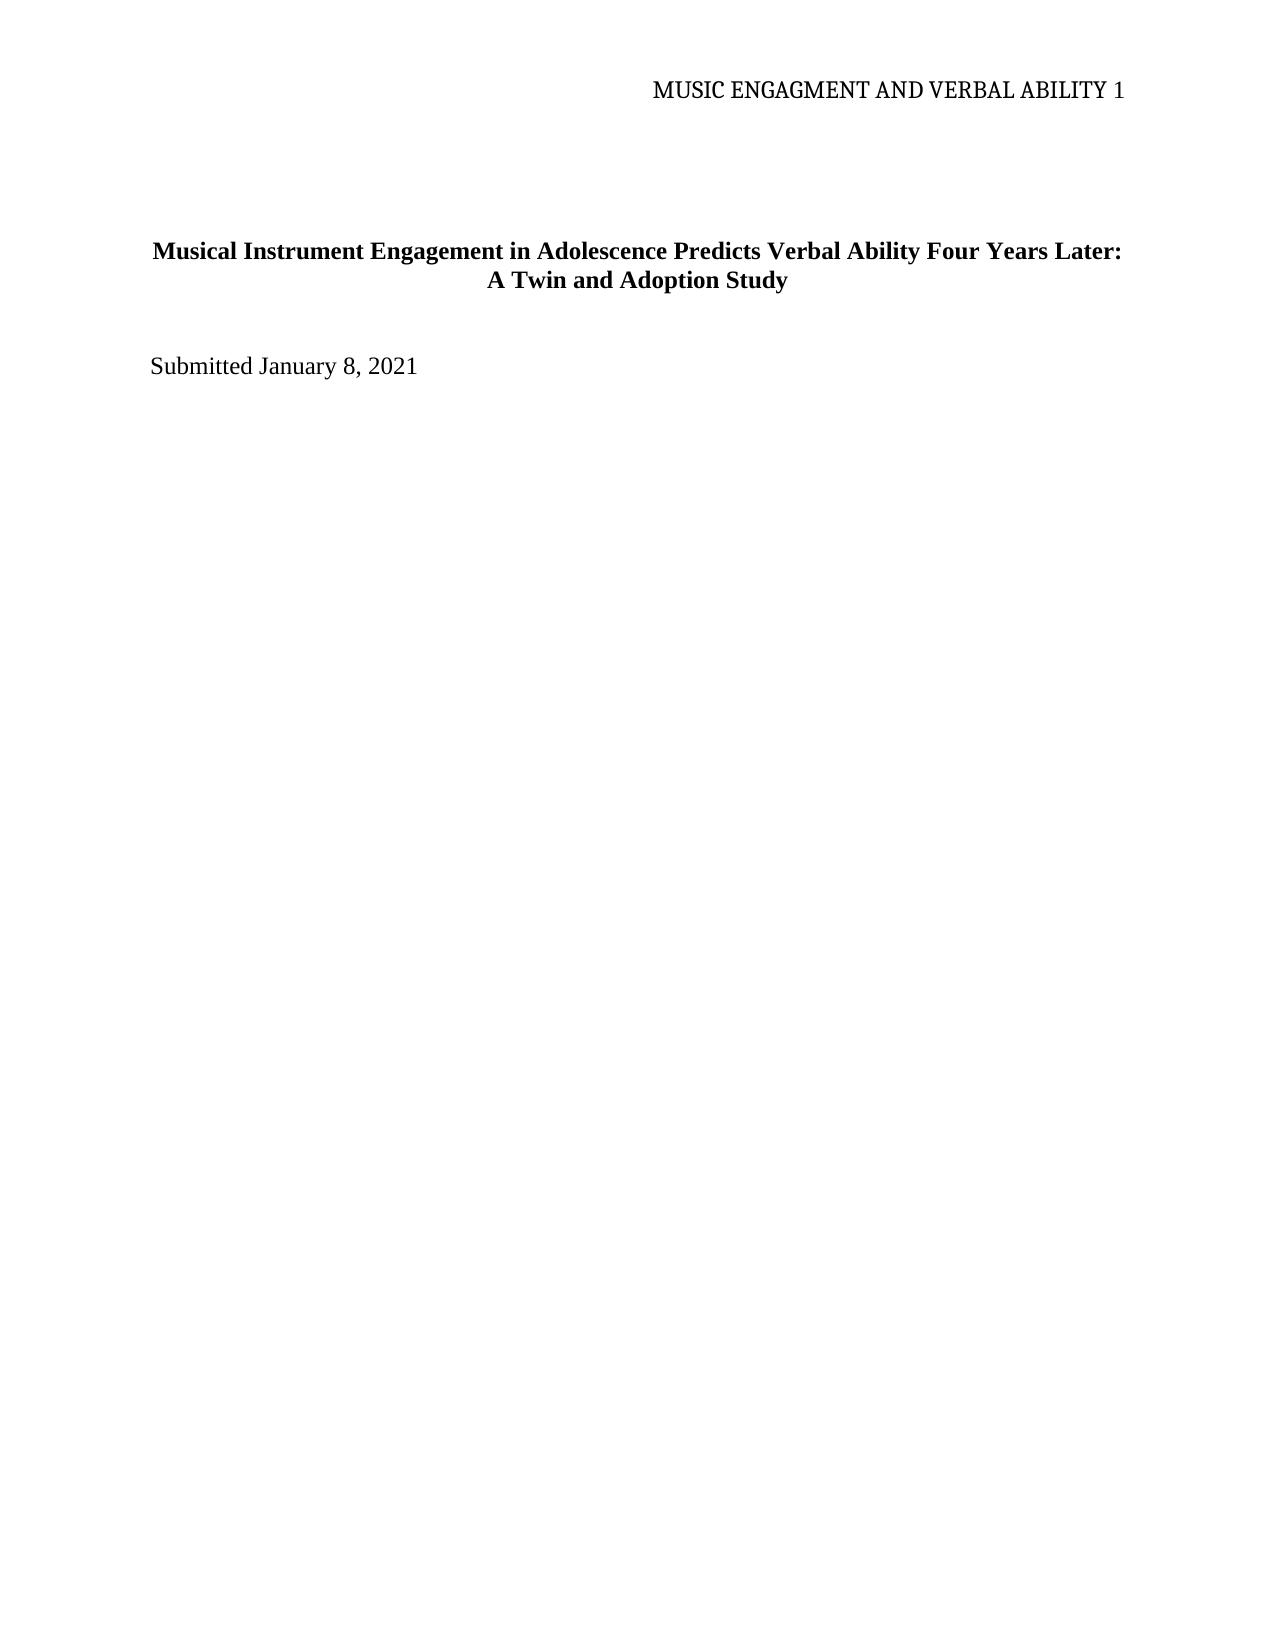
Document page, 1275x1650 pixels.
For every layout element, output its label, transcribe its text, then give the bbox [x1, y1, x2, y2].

text Musical Instrument Engagement in Adolescence Predicts Verbal Ability Four Years Later: A Twin and Adoption Study [150, 236, 1125, 294]
text Submitted January 8, 2021 [150, 351, 1125, 380]
